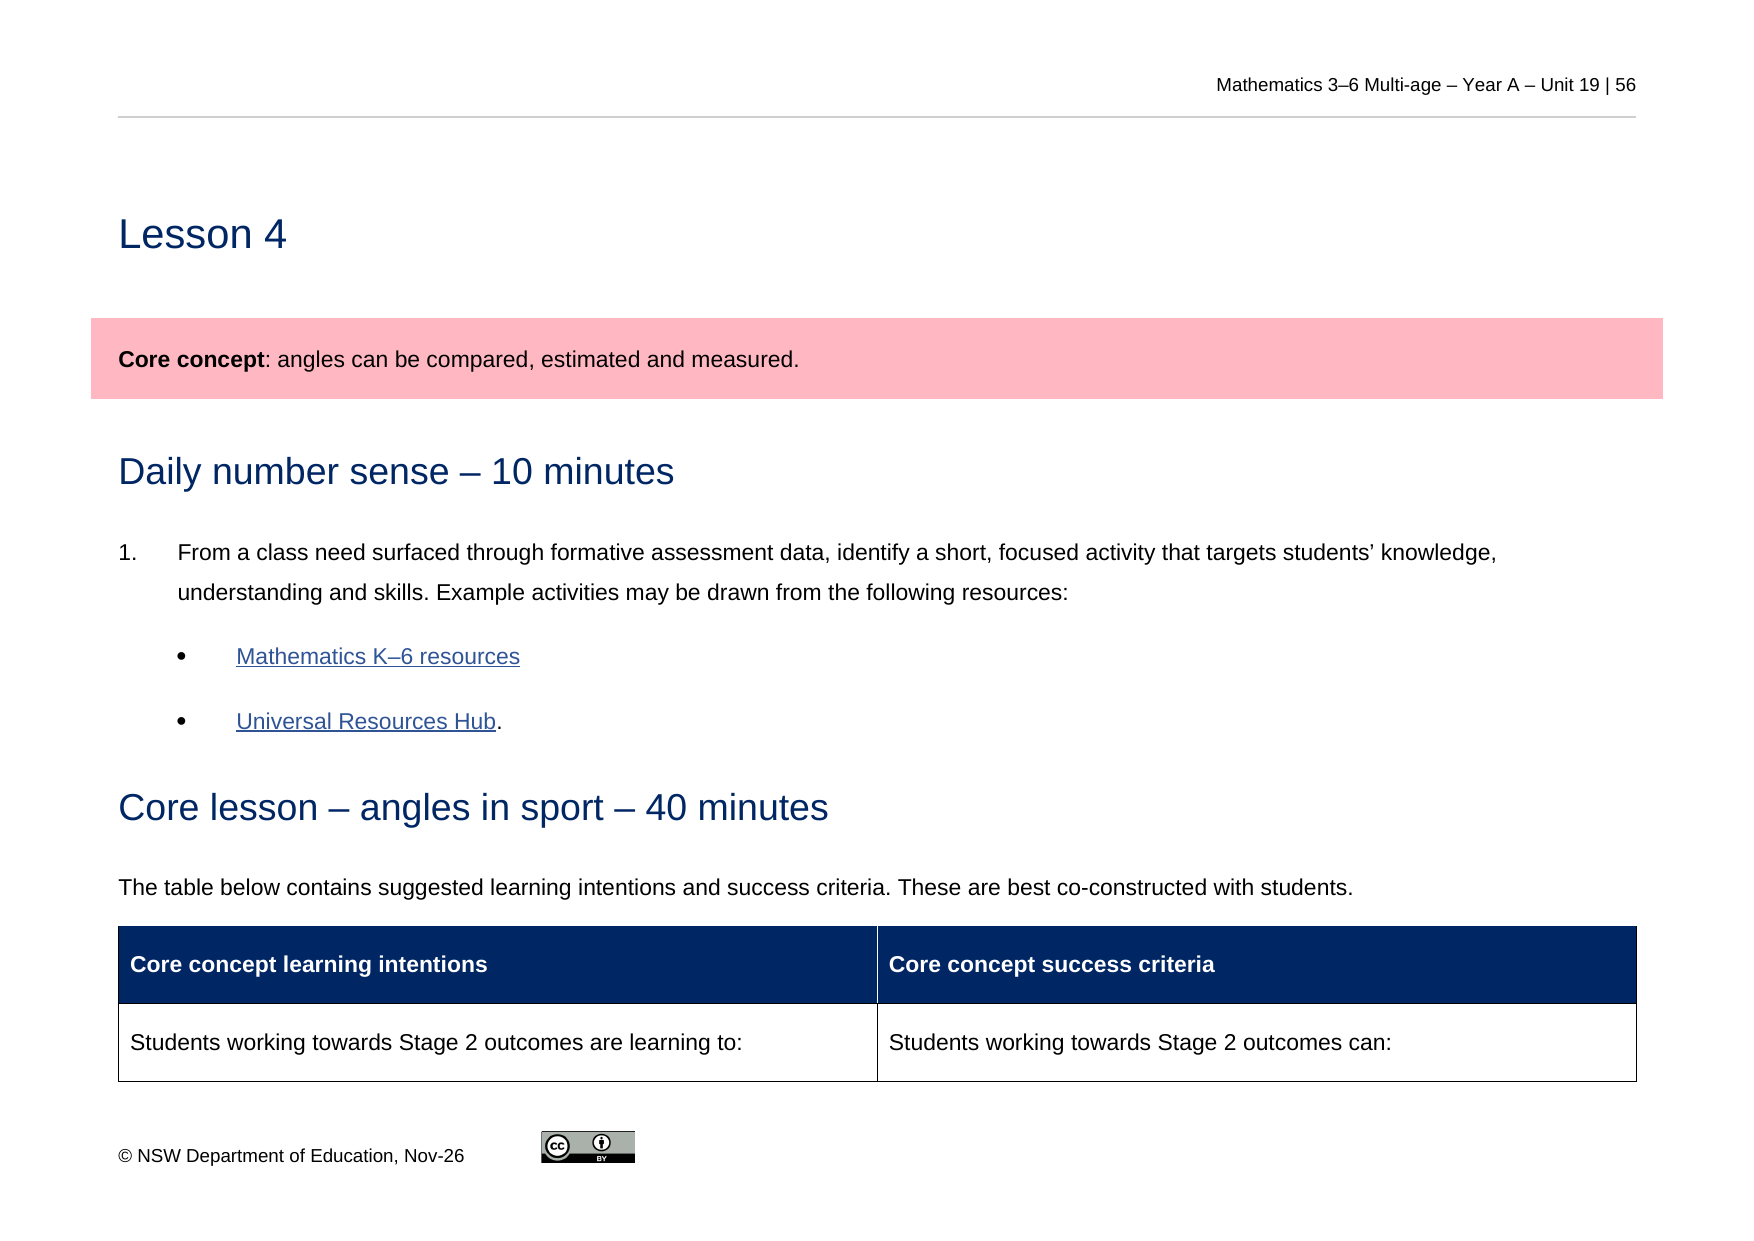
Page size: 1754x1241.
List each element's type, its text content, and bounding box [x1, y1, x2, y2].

subtitle Lesson 4 [118, 209, 1636, 257]
text Core concept: angles can be compared, estimated and measured. [97, 325, 1657, 393]
list Mathematics K–6 resources [177, 643, 1636, 669]
list From a class need surfaced through formative assessment data, identify a short, focused activity that targets students’ knowledge, understanding and skills. Example activities may be drawn from the following resources: [118, 539, 1636, 605]
subtitle Daily number sense – 10 minutes [118, 449, 1636, 493]
text The table below contains suggested learning intentions and success criteria. These are best co-constructed with students. [118, 874, 1636, 901]
table_header Core concept learning intentions [119, 926, 877, 1003]
list Universal Resources Hub. [177, 708, 1636, 734]
table_header Core concept success criteria [878, 926, 1636, 1003]
picture [541, 1131, 635, 1163]
subtitle Core lesson – angles in sport – 40 minutes [118, 785, 1636, 828]
